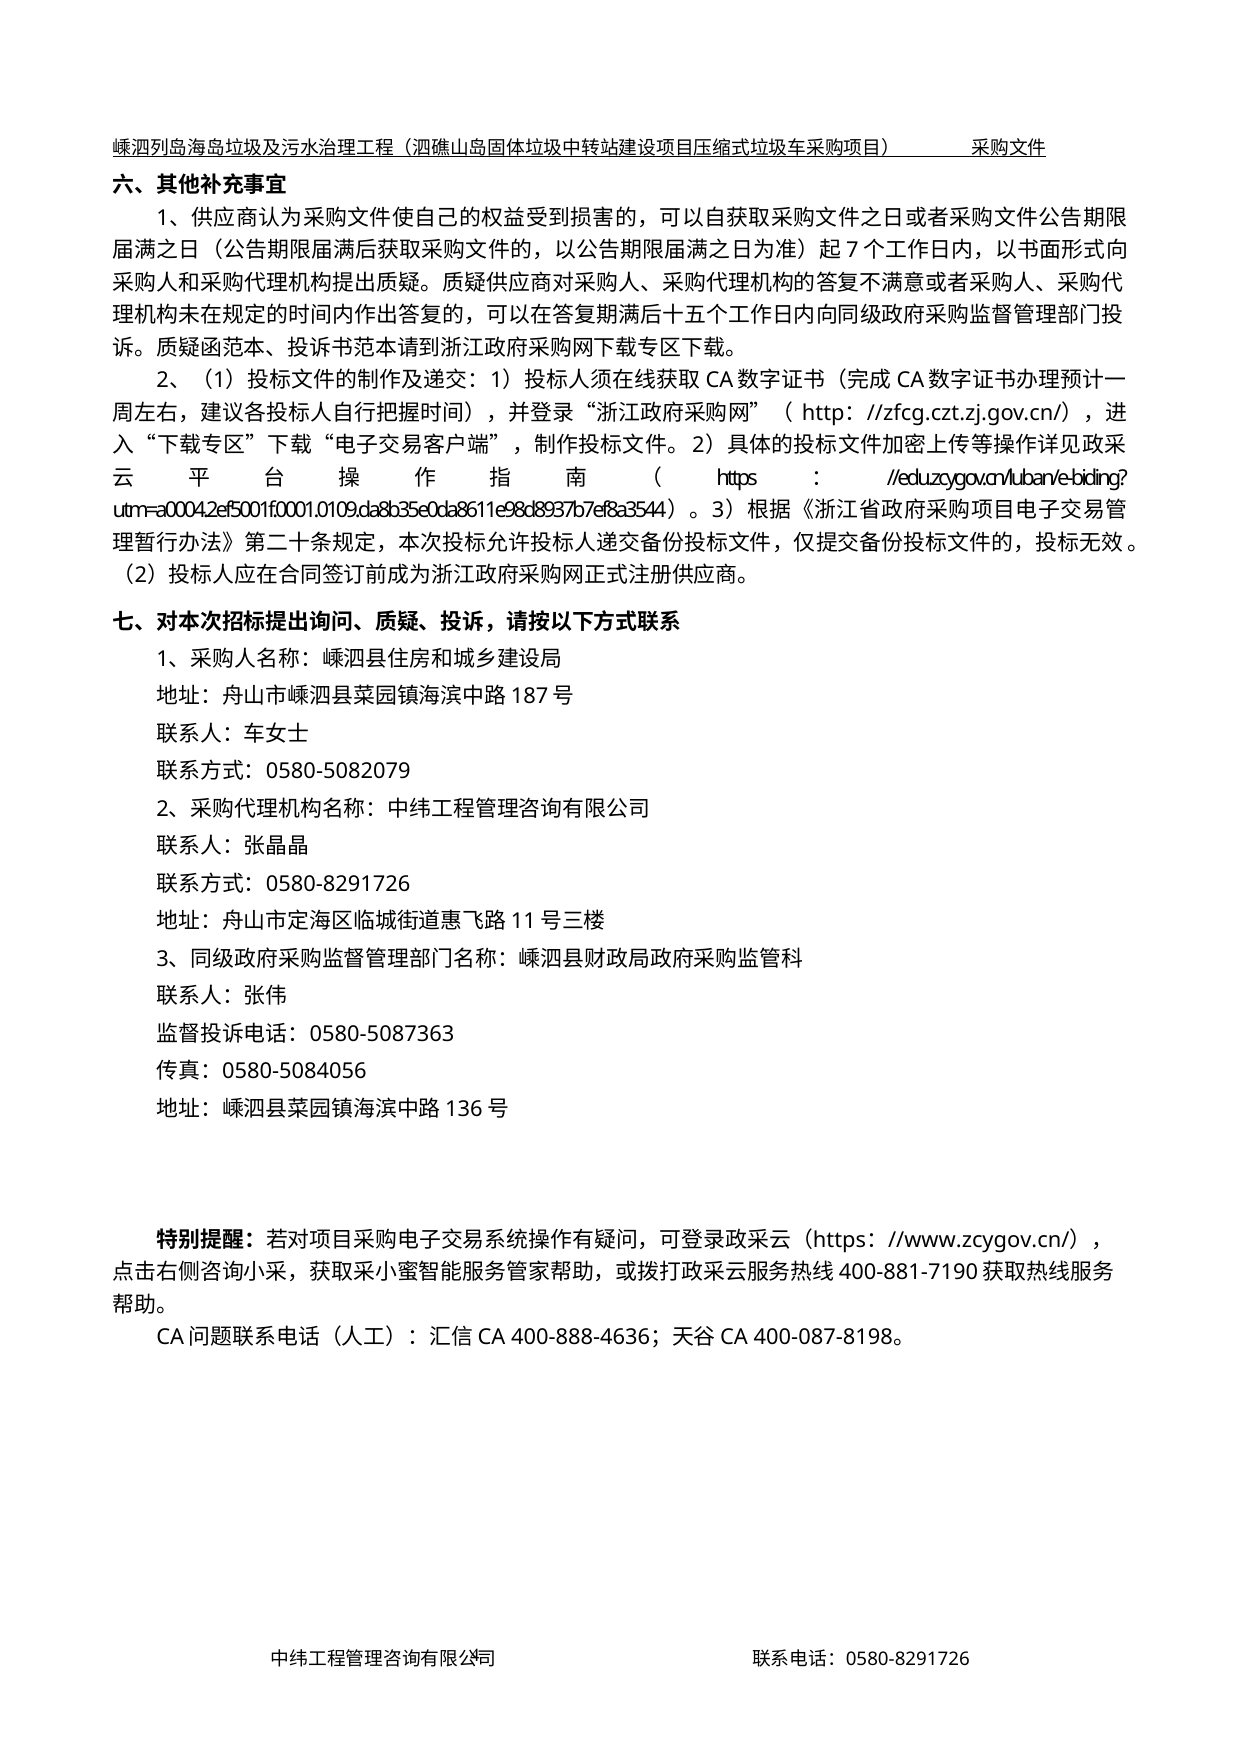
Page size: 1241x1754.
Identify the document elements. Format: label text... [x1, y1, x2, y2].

text 联系方式：0580-8291726 [112, 861, 1128, 899]
text 联系人：张晶晶 [112, 824, 1128, 861]
text CA问题联系电话（人工）：汇信CA 400-888-4636；天谷CA 400-087-8198。 [112, 1319, 1128, 1351]
text 联系方式：0580-5082079 [112, 749, 1128, 786]
text 联系人：张伟 [112, 974, 1128, 1011]
text 联系人：车女士 [112, 711, 1128, 749]
text 2、（1）投标文件的制作及递交：1）投标人须在线获取CA数字证书（完成CA数字证书办理预计一周左右，建议各投标人自行把握时间），并登录“浙江政府采购网”（ http：//zfcg.czt.zj.gov.cn/），进入“下载专区”下载“电子交易客户端”，制作投标文件。2）具体的投标文件加密上传等操作详见政采云平台操作指南（https：//edu.zcygov.cn/luban/e-biding?utm=a0004.2ef5001f.0001.0109.da8b35e0da8611e98d8937b7ef8a3544）。3）根据《浙江省政府采购项目电子交易管理暂行办法》第二十条规定，本次投标允许投标人递交备份投标文件，仅提交备份投标文件的，投标无效。（2）投标人应在合同签订前成为浙江政府采购网正式注册供应商。 [112, 362, 1128, 589]
text 地址：嵊泗县菜园镇海滨中路136号 [112, 1086, 1128, 1124]
text 地址：舟山市定海区临城街道惠飞路11号三楼 [112, 899, 1128, 936]
text 1、供应商认为采购文件使自己的权益受到损害的，可以自获取采购文件之日或者采购文件公告期限届满之日（公告期限届满后获取采购文件的，以公告期限届满之日为准）起7个工作日内，以书面形式向采购人和采购代理机构提出质疑。质疑供应商对采购人、采购代理机构的答复不满意或者采购人、采购代理机构未在规定的时间内作出答复的，可以在答复期满后十五个工作日内向同级政府采购监督管理部门投诉。质疑函范本、投诉书范本请到浙江政府采购网下载专区下载。 [112, 199, 1128, 362]
text 2、采购代理机构名称：中纬工程管理咨询有限公司 [112, 786, 1128, 824]
text 特别提醒：若对项目采购电子交易系统操作有疑问，可登录政采云（https：//www.zcygov.cn/），点击右侧咨询小采，获取采小蜜智能服务管家帮助，或拨打政采云服务热线400-881-7190获取热线服务帮助。 [112, 1221, 1128, 1319]
text 1、采购人名称：嵊泗县住房和城乡建设局 [112, 636, 1128, 674]
text 3、同级政府采购监督管理部门名称：嵊泗县财政局政府采购监管科 [112, 936, 1128, 974]
text 传真：0580-5084056 [112, 1049, 1128, 1086]
text 六、其他补充事宜 [112, 167, 1128, 199]
text 七、对本次招标提出询问、质疑、投诉，请按以下方式联系 [112, 604, 1128, 636]
text 监督投诉电话：0580-5087363 [112, 1011, 1128, 1049]
text 地址：舟山市嵊泗县菜园镇海滨中路187号 [112, 674, 1128, 711]
